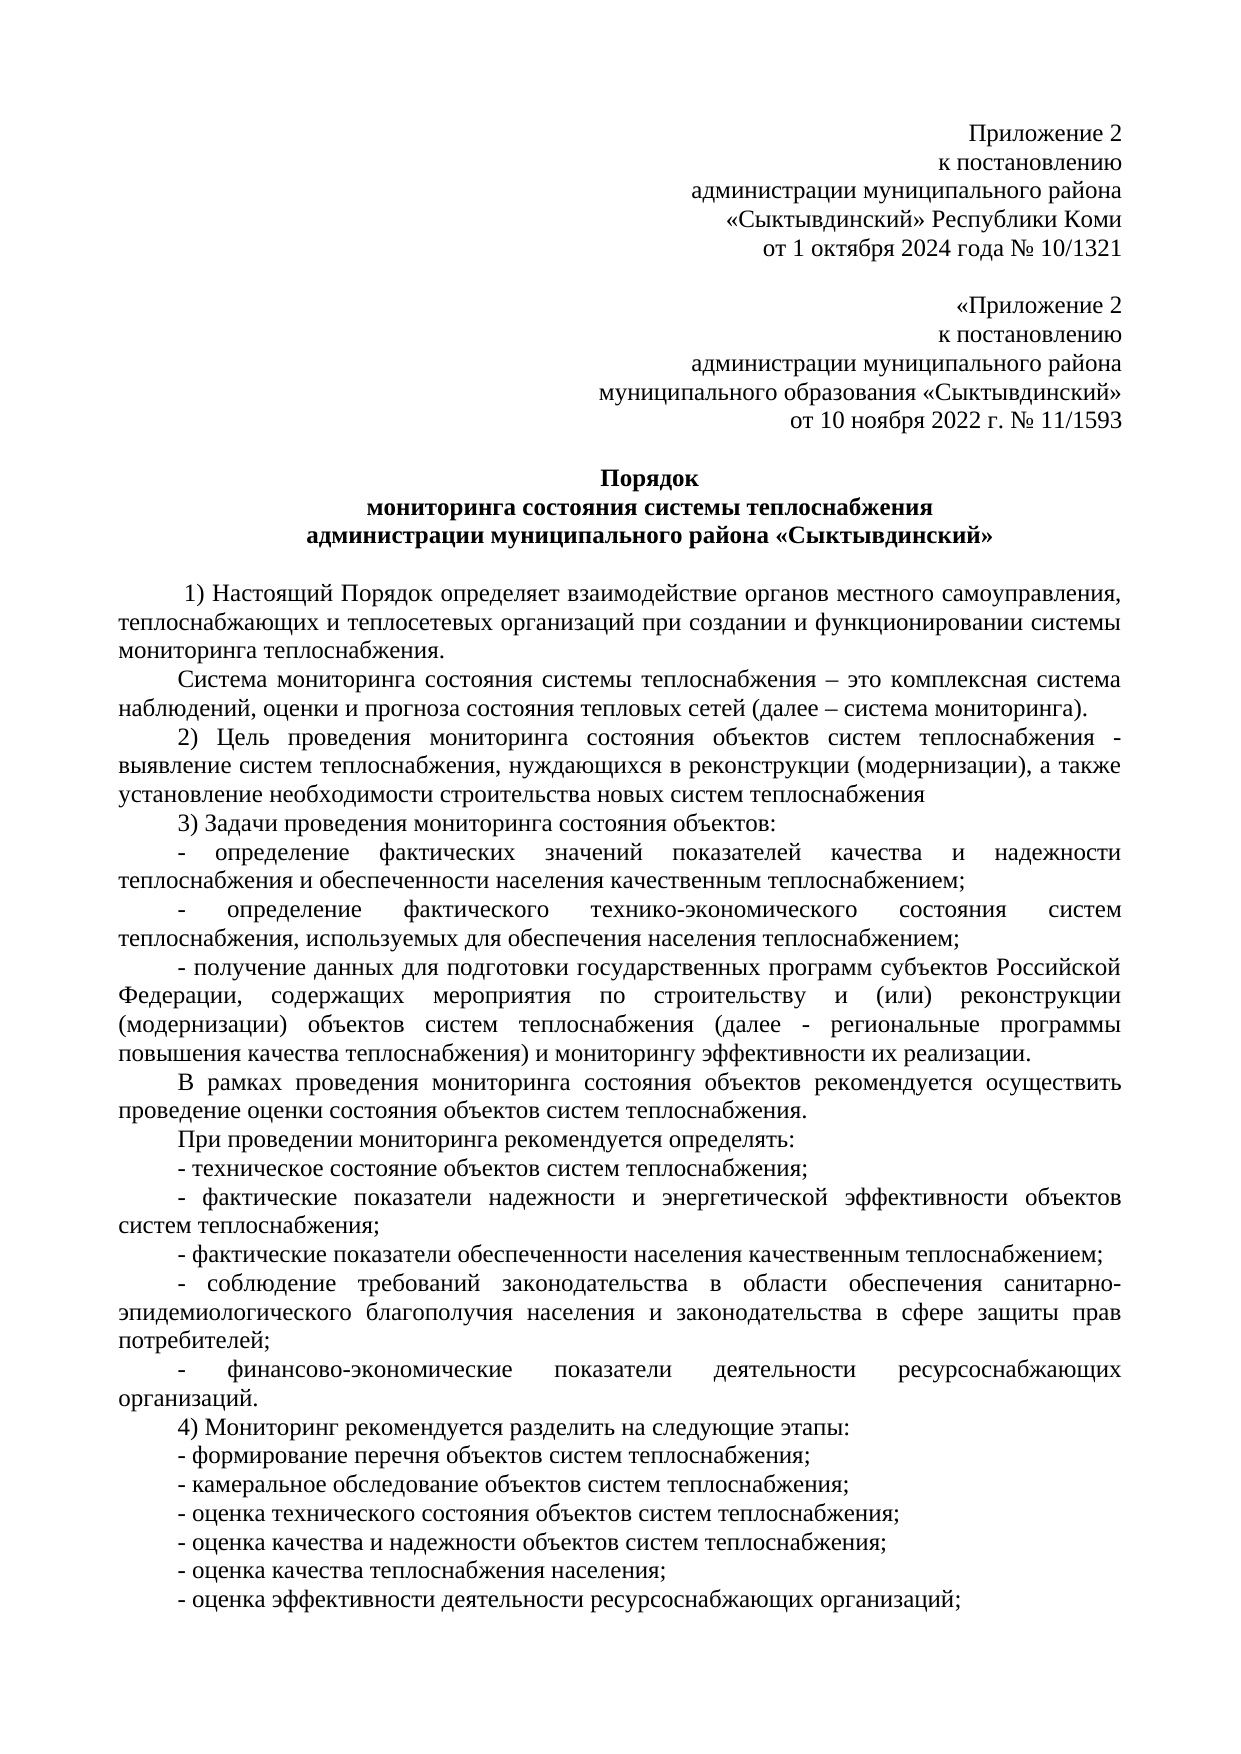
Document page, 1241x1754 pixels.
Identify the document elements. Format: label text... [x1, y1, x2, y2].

text - оценка качества и надежности объектов систем теплоснабжения; [118, 1527, 1122, 1556]
text - определение фактического технико-экономического состояния систем теплоснабжения, используемых для обеспечения населения теплоснабжением; [118, 894, 1122, 952]
text - финансово-экономические показатели деятельности ресурсоснабжающих организаций. [118, 1354, 1122, 1412]
text - фактические показатели обеспеченности населения качественным теплоснабжением; [118, 1239, 1122, 1268]
text Порядок [118, 463, 1122, 492]
text При проведении мониторинга рекомендуется определять: [118, 1124, 1122, 1153]
text 2) Цель проведения мониторинга состояния объектов систем теплоснабжения - выявление систем теплоснабжения, нуждающихся в реконструкции (модернизации), а также установление необходимости строительства новых систем теплоснабжения [118, 722, 1122, 808]
text - камеральное обследование объектов систем теплоснабжения; [118, 1469, 1122, 1498]
text - фактические показатели надежности и энергетической эффективности объектов систем теплоснабжения; [118, 1182, 1122, 1239]
text от 10 ноября 2022 г. № 11/1593 [118, 406, 1122, 434]
text к постановлению [118, 319, 1122, 348]
text администрации муниципального района [118, 348, 1122, 377]
text «Приложение 2 [118, 291, 1122, 319]
text Приложение 2 [118, 118, 1122, 147]
text администрации муниципального района «Сыктывдинский» [118, 521, 1122, 549]
text «Сыктывдинский» Республики Коми [118, 204, 1122, 233]
text 3) Задачи проведения мониторинга состояния объектов: [118, 808, 1122, 837]
text - техническое состояние объектов систем теплоснабжения; [118, 1153, 1122, 1182]
text - оценка технического состояния объектов систем теплоснабжения; [118, 1498, 1122, 1527]
text - формирование перечня объектов систем теплоснабжения; [118, 1441, 1122, 1469]
text - получение данных для подготовки государственных программ субъектов Российской Федерации, содержащих мероприятия по строительству и (или) реконструкции (модернизации) объектов систем теплоснабжения (далее - региональные программы повышения качества теплоснабжения) и мониторингу эффективности их реализации. [118, 952, 1122, 1067]
text 4) Мониторинг рекомендуется разделить на следующие этапы: [118, 1412, 1122, 1441]
text от 1 октября 2024 года № 10/1321 [118, 233, 1122, 262]
text 1) Настоящий Порядок определяет взаимодействие органов местного самоуправления, теплоснабжающих и теплосетевых организаций при создании и функционировании системы мониторинга теплоснабжения. [118, 578, 1122, 664]
text - соблюдение требований законодательства в области обеспечения санитарно-эпидемиологического благополучия населения и законодательства в сфере защиты прав потребителей; [118, 1268, 1122, 1354]
text - определение фактических значений показателей качества и надежности теплоснабжения и обеспеченности населения качественным теплоснабжением; [118, 837, 1122, 894]
text к постановлению [118, 147, 1122, 176]
text муниципального образования «Сыктывдинский» [118, 377, 1122, 406]
text Система мониторинга состояния системы теплоснабжения – это комплексная система наблюдений, оценки и прогноза состояния тепловых сетей (далее – система мониторинга). [118, 664, 1122, 722]
text В рамках проведения мониторинга состояния объектов рекомендуется осуществить проведение оценки состояния объектов систем теплоснабжения. [118, 1067, 1122, 1124]
text администрации муниципального района [118, 176, 1122, 204]
text мониторинга состояния системы теплоснабжения [118, 492, 1122, 521]
text - оценка качества теплоснабжения населения; [118, 1556, 1122, 1584]
text - оценка эффективности деятельности ресурсоснабжающих организаций; [118, 1584, 1122, 1613]
